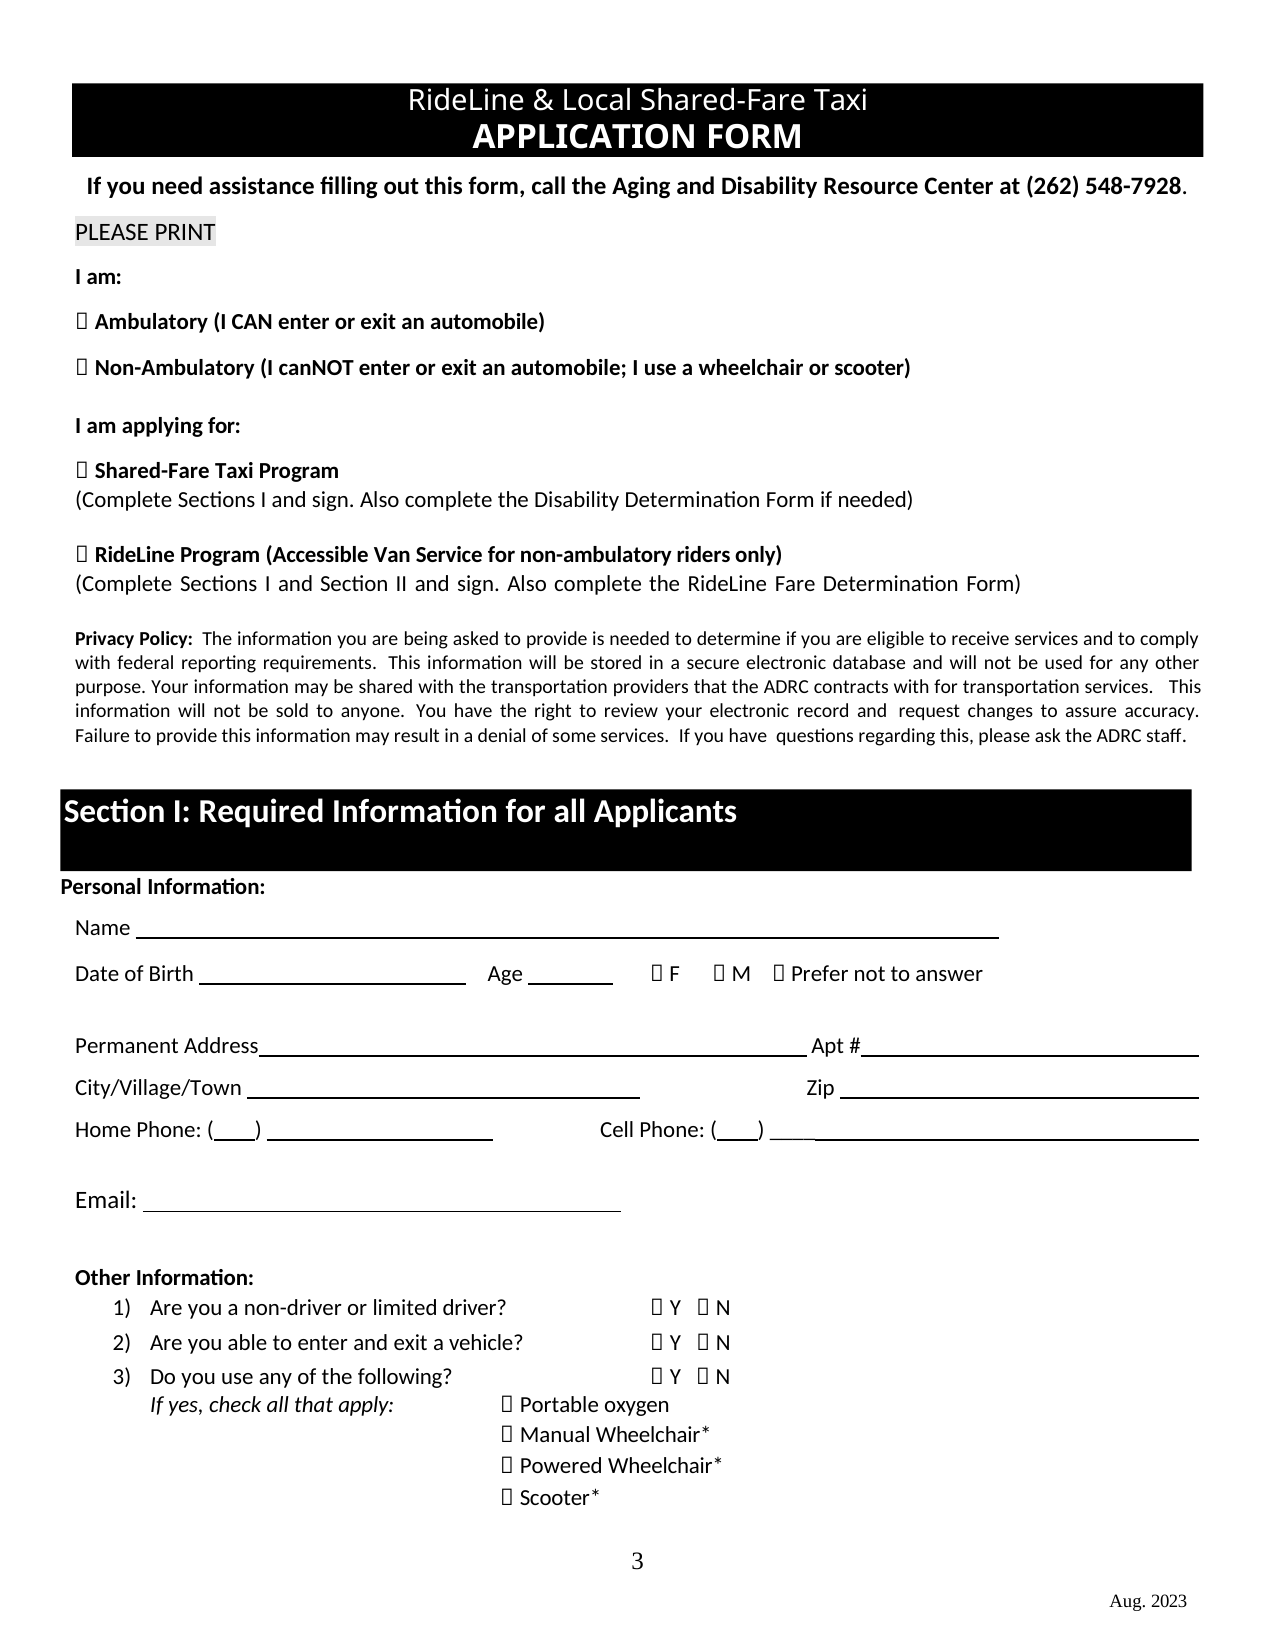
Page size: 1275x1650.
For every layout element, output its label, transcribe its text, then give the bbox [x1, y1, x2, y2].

list Do you use any of the following?  Y  N [112, 1362, 1239, 1390]
text (Complete Sections I and sign. Also complete the Disability Determination Form if needed) [75, 485, 1239, 513]
text I am: [75, 262, 1239, 290]
subtitle If you need assistance filling out this form, call the Aging and Disability Resource Center at (262) 548-7928. PLEASE PRINT [75, 170, 1239, 246]
list Are you a non-driver or limited driver?  Y  N [112, 1291, 1239, 1322]
text  Manual Wheelchair* [150, 1418, 1239, 1449]
text (Complete Sections I and Section II and sign. Also complete the RideLine Fare Determination Form) [75, 569, 1239, 597]
text Privacy Policy: The information you are being asked to provide is needed to determine if you are eligible to receive services and to comply with federal reporting requirements. This information will be stored in a secure electronic database and will not be used for any other purpose. Your information may be shared with the transportation providers that the ADRC contracts with for transportation services. This information will not be sold to anyone. You have the right to review your electronic record and request changes to assure accuracy. Failure to provide this information may result in a denial of some services. If you have questions regarding this, please ask the ADRC staff. [75, 626, 1201, 748]
text Other Information: [75, 1263, 1239, 1291]
text  Powered Wheelchair* [425, 1449, 1239, 1481]
text  RideLine Program (Accessible Van Service for non-ambulatory riders only) [75, 538, 1239, 569]
text I am applying for: [75, 411, 1239, 439]
text  Non-Ambulatory (I canNOT enter or exit an automobile; I use a wheelchair or scooter) [75, 351, 1239, 382]
list Are you able to enter and exit a vehicle?  Y  N [112, 1326, 1239, 1357]
text  Scooter* [425, 1481, 1239, 1512]
text Personal Information: [60, 788, 1239, 900]
text  Ambulatory (I CAN enter or exit an automobile) [75, 304, 1239, 336]
text If yes, check all that apply:  Portable oxygen [150, 1390, 1239, 1418]
text Email: [75, 1185, 1201, 1215]
text Name Date of Birth Age  F  M  Prefer not to answer [75, 913, 999, 988]
text  Shared-Fare Taxi Program [75, 453, 1239, 485]
text Permanent Address Apt # City/Village/Town Zip Home Phone: ( ) Cell Phone: ( ) ____ [75, 1031, 1201, 1143]
